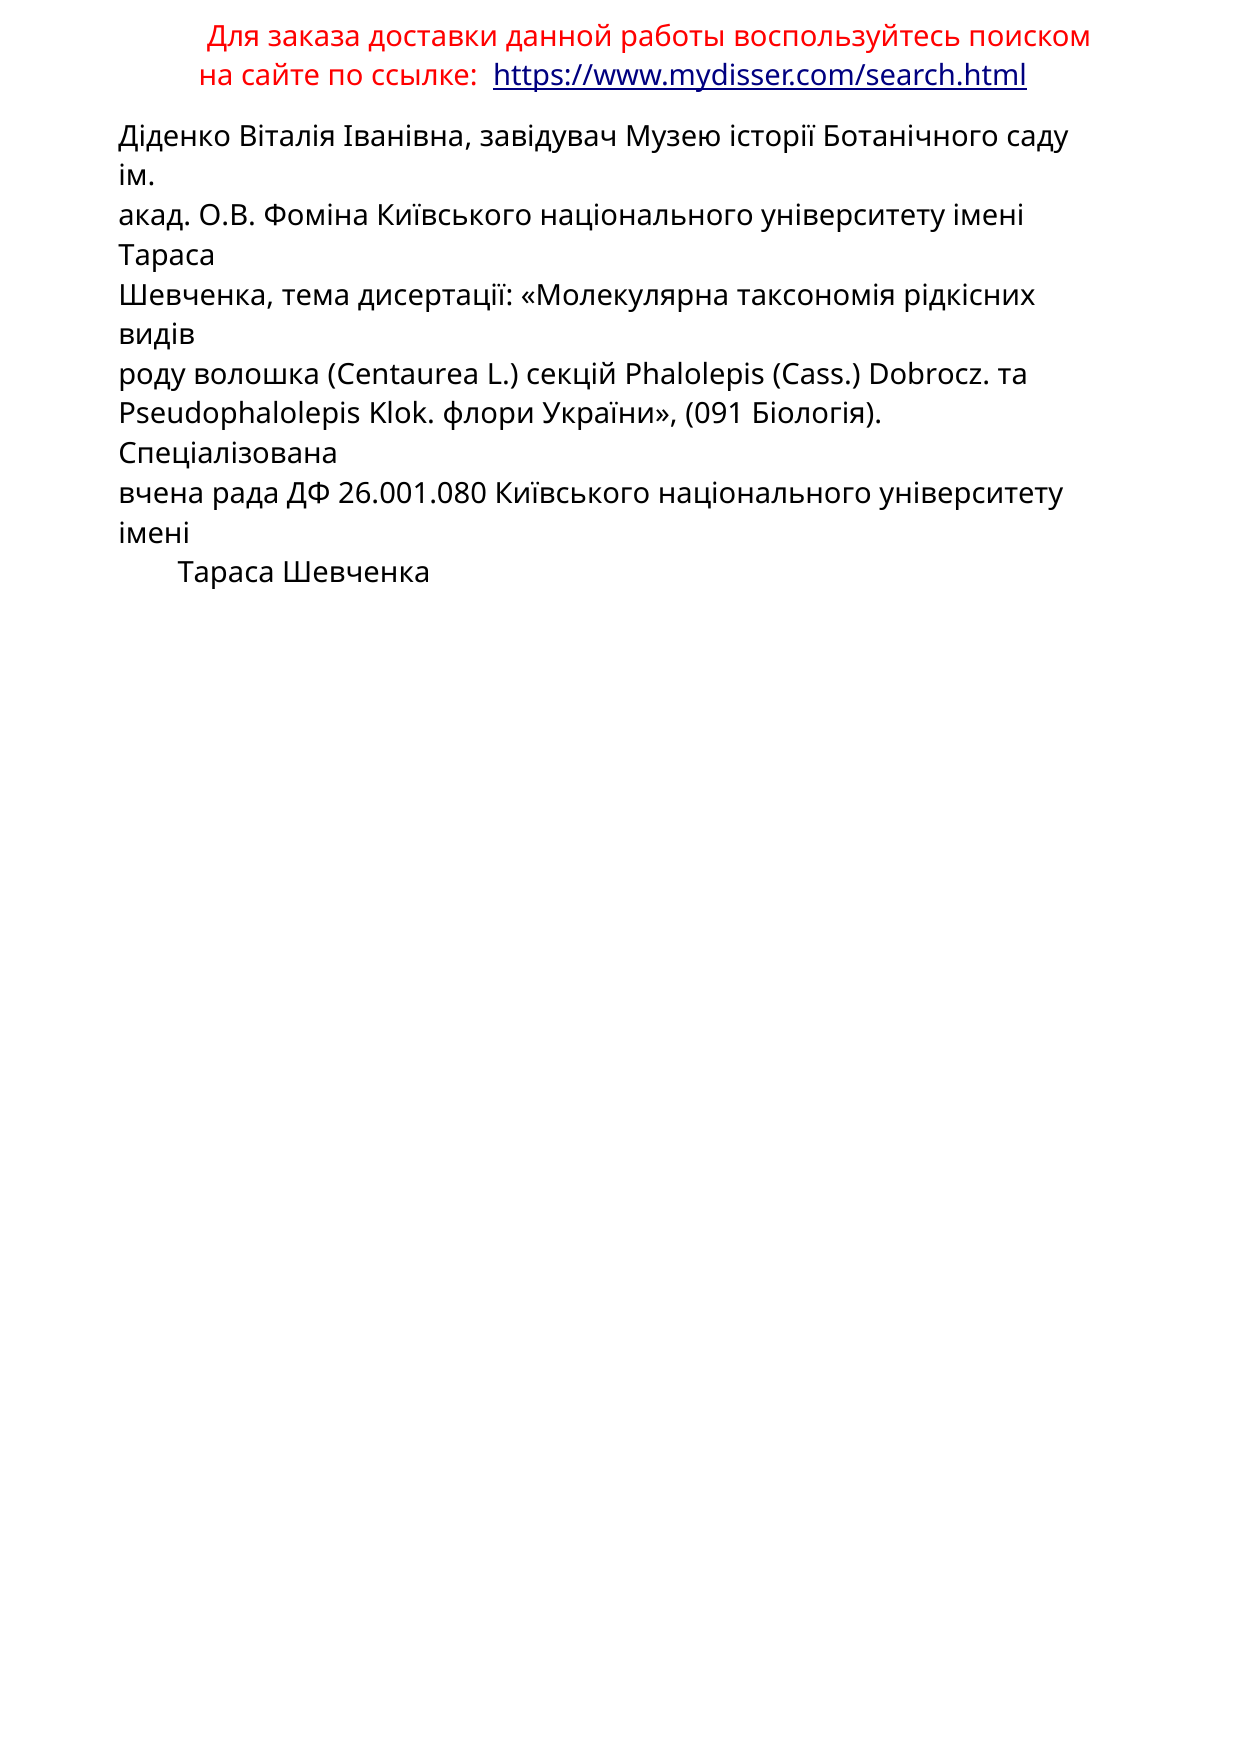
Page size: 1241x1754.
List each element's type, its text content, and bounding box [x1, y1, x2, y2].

text Шевченка, тема дисертації: «Молекулярна таксономія рідкісних видів [118, 274, 1107, 353]
text вчена рада ДФ 26.001.080 Київського національного університету імені [118, 472, 1107, 552]
text Pseudophalolepis Klok. флори України», (091 Біологія). Спеціалізована [118, 393, 1107, 472]
text Тараса Шевченка [118, 552, 1107, 591]
text акад. О.В. Фоміна Київського національного університету імені Тараса [118, 194, 1107, 274]
text роду волошка (Centaurea L.) секцій Phalolepis (Cass.) Dobrocz. та [118, 353, 1107, 393]
text Діденко Віталія Іванівна, завідувач Музею історії Ботанічного саду ім. [118, 115, 1107, 194]
